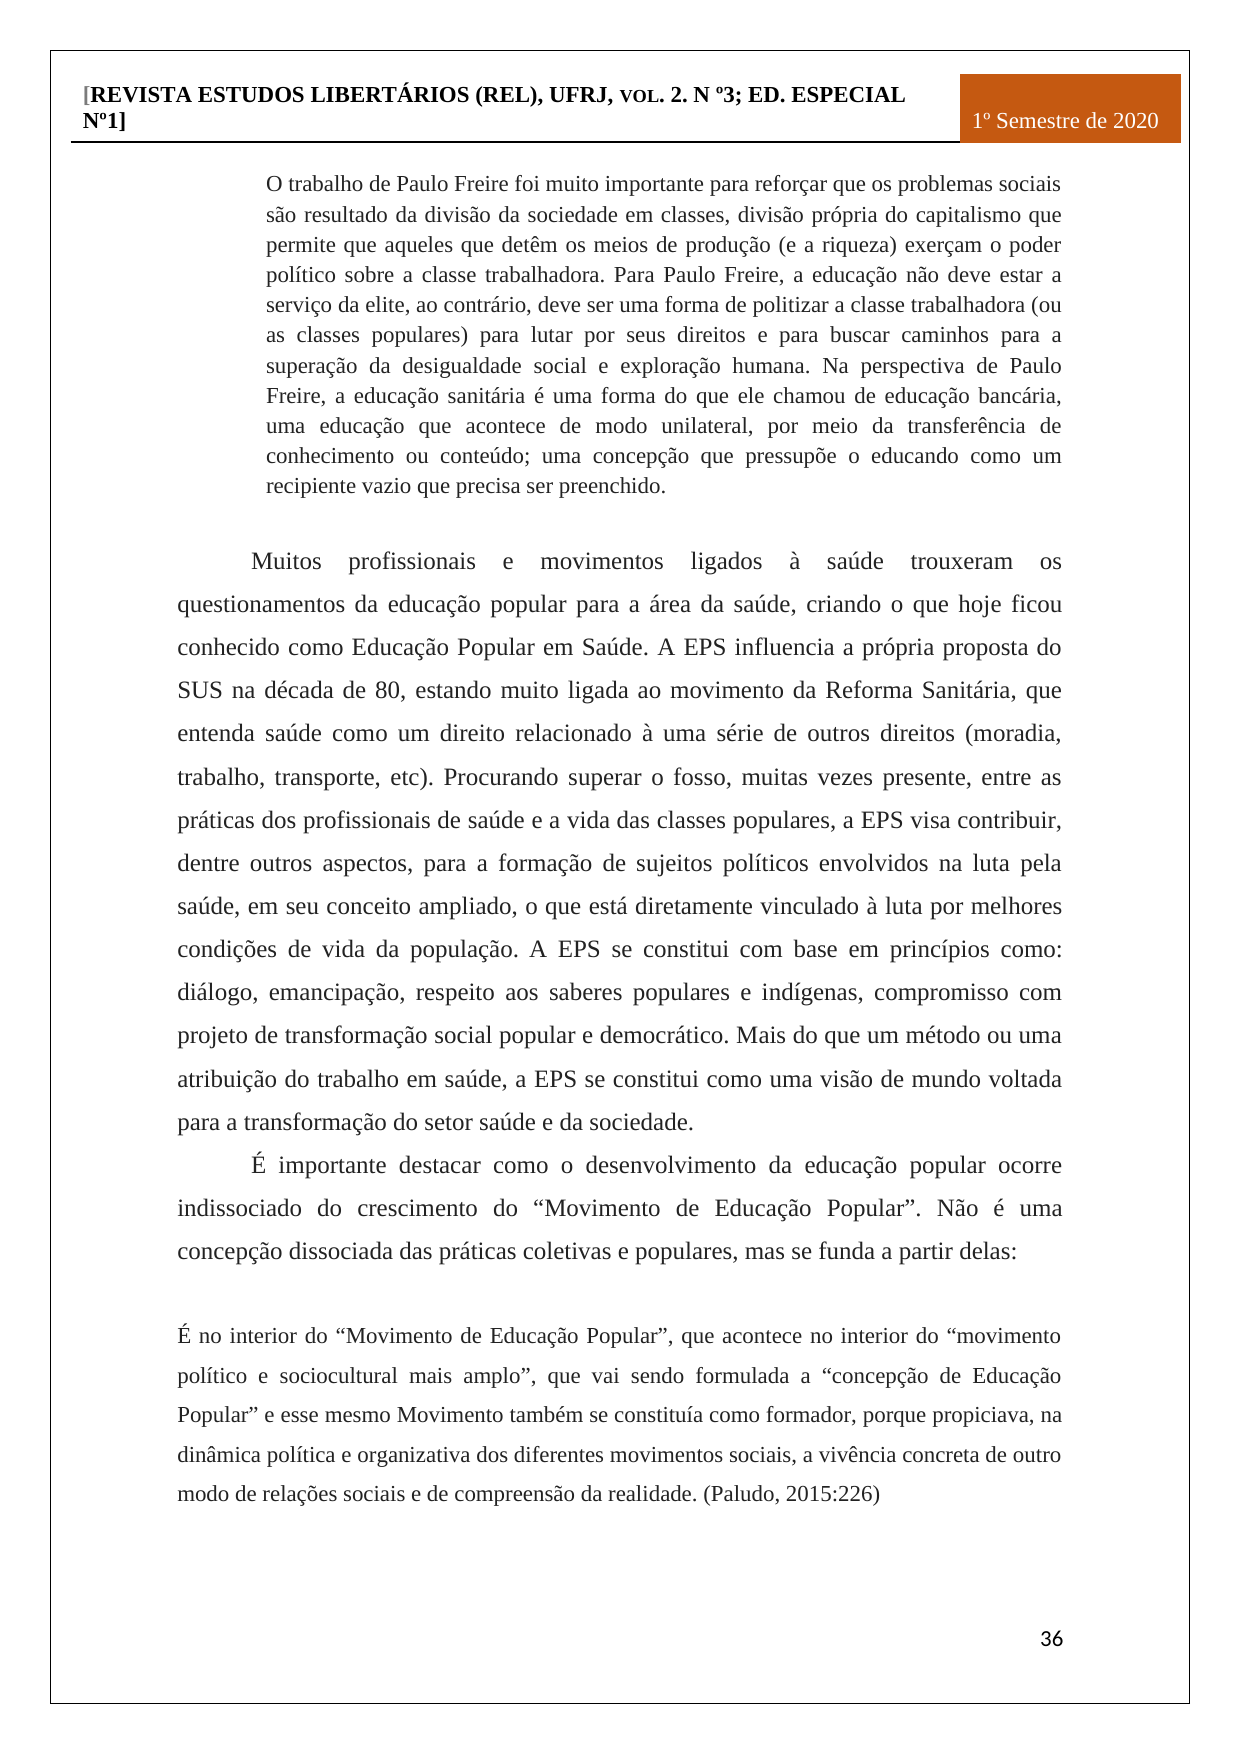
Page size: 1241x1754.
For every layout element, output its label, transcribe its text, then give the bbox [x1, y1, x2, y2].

text É importante destacar como o desenvolvimento da educação popular ocorre indissociado do crescimento do “Movimento de Educação Popular”. Não é uma concepção dissociada das práticas coletivas e populares, mas se funda a partir delas: [177, 1150, 1063, 1265]
text É no interior do “Movimento de Educação Popular”, que acontece no interior do “movimento político e sociocultural mais amplo”, que vai sendo formulada a “concepção de Educação Popular” e esse mesmo Movimento também se constituía como formador, porque propiciava, na dinâmica política e organizativa dos diferentes movimentos sociais, a vivência concreta de outro modo de relações sociais e de compreensão da realidade. (Paludo, 2015:226) [177, 1322, 1063, 1507]
text O trabalho de Paulo Freire foi muito importante para reforçar que os problemas sociais são resultado da divisão da sociedade em classes, divisão própria do capitalismo que permite que aqueles que detêm os meios de produção (e a riqueza) exerçam o poder político sobre a classe trabalhadora. Para Paulo Freire, a educação não deve estar a serviço da elite, ao contrário, deve ser uma forma de politizar a classe trabalhadora (ou as classes populares) para lutar por seus direitos e para buscar caminhos para a superação da desigualdade social e exploração humana. Na perspectiva de Paulo Freire, a educação sanitária é uma forma do que ele chamou de educação bancária, uma educação que acontece de modo unilateral, por meio da transferência de conhecimento ou conteúdo; uma concepção que pressupõe o educando como um recipiente vazio que precisa ser preenchido. [266, 171, 1063, 499]
text Muitos profissionais e movimentos ligados à saúde trouxeram os questionamentos da educação popular para a área da saúde, criando o que hoje ficou conhecido como Educação Popular em Saúde. A EPS influencia a própria proposta do SUS na década de 80, estando muito ligada ao movimento da Reforma Sanitária, que entenda saúde como um direito relacionado à uma série de outros direitos (moradia, trabalho, transporte, etc). Procurando superar o fosso, muitas vezes presente, entre as práticas dos profissionais de saúde e a vida das classes populares, a EPS visa contribuir, dentre outros aspectos, para a formação de sujeitos políticos envolvidos na luta pela saúde, em seu conceito ampliado, o que está diretamente vinculado à luta por melhores condições de vida da população. A EPS se constitui com base em princípios como: diálogo, emancipação, respeito aos saberes populares e indígenas, compromisso com projeto de transformação social popular e democrático. Mais do que um método ou uma atribuição do trabalho em saúde, a EPS se constitui como uma visão de mundo voltada para a transformação do setor saúde e da sociedade. [177, 546, 1063, 1136]
